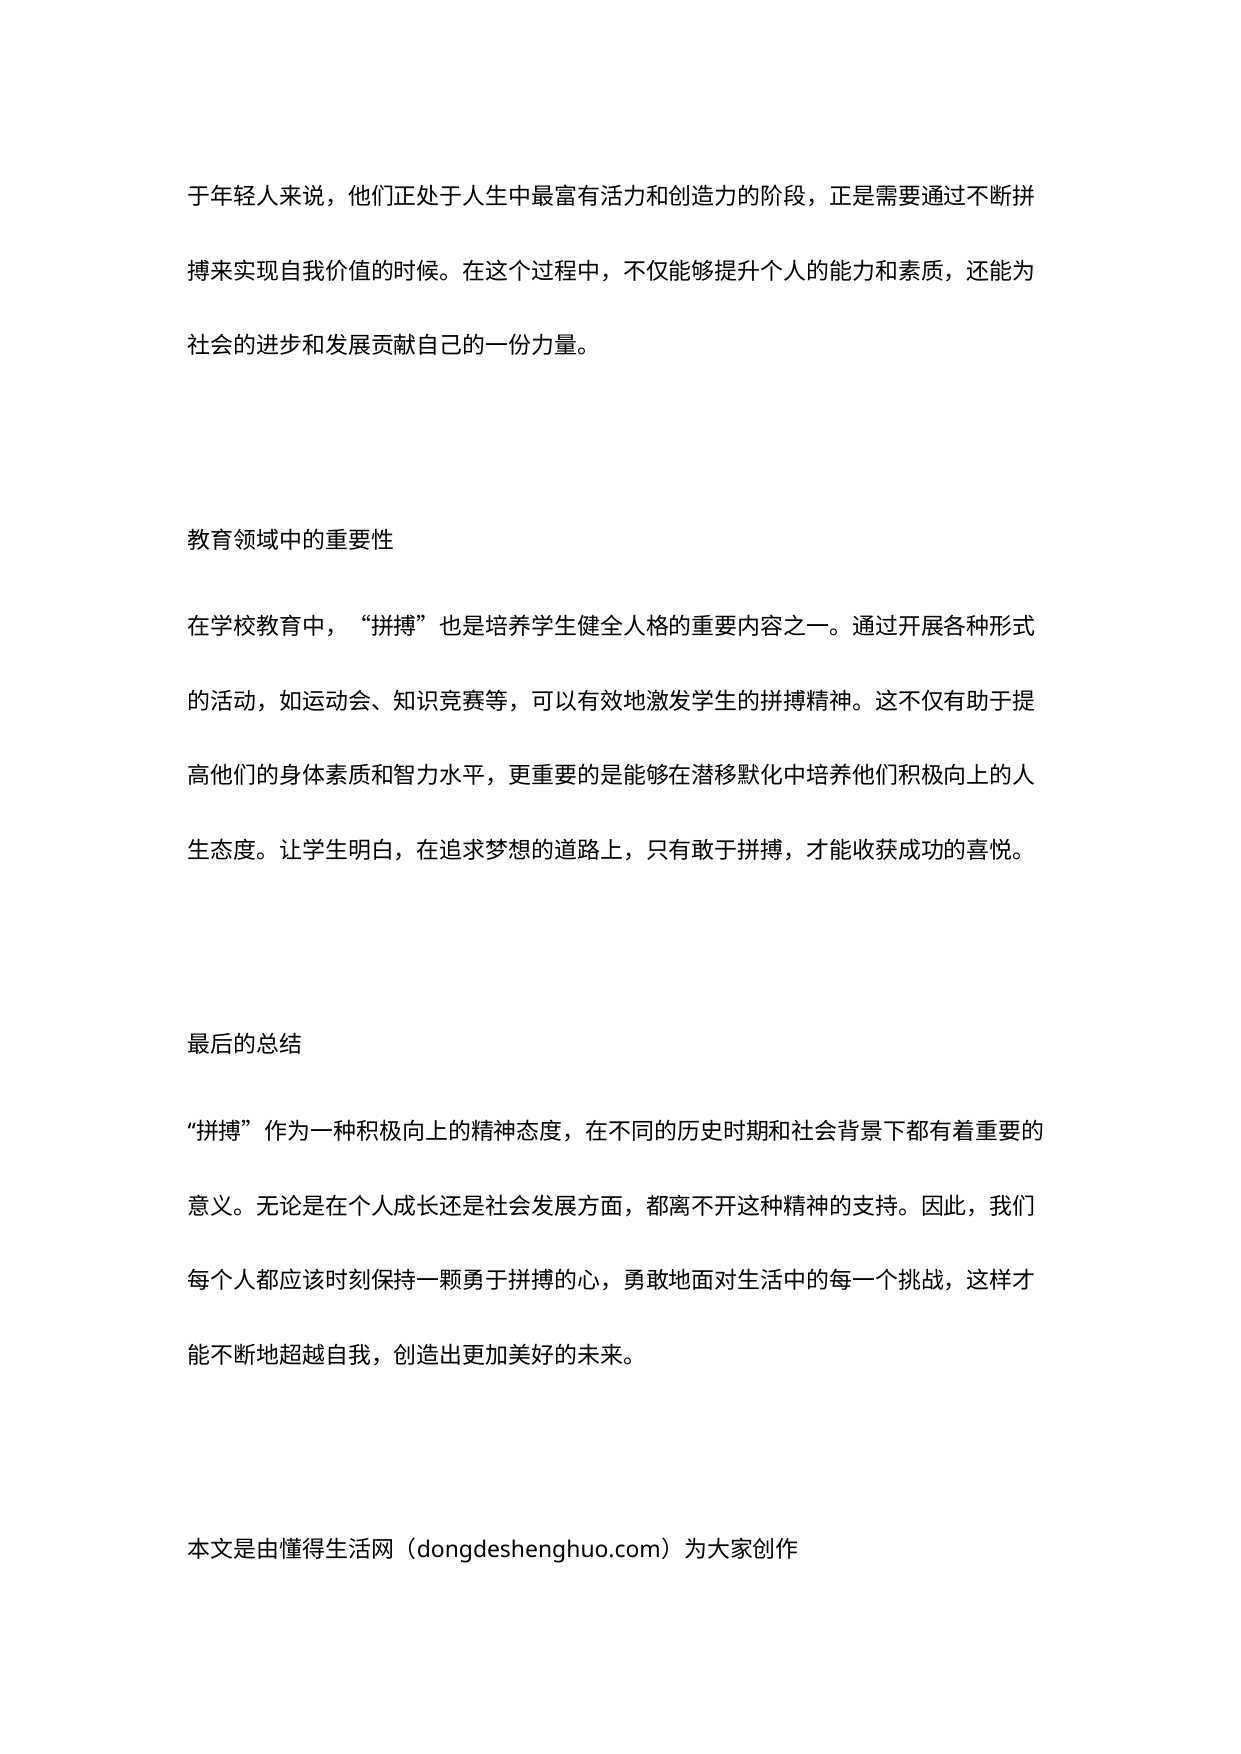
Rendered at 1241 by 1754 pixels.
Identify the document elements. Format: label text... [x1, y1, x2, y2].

text 最后的总结 [187, 1011, 1053, 1076]
text 在学校教育中，“拼搏”也是培养学生健全人格的重要内容之一。通过开展各种形式的活动，如运动会、知识竞赛等，可以有效地激发学生的拼搏精神。这不仅有助于提高他们的身体素质和智力水平，更重要的是能够在潜移默化中培养他们积极向上的人生态度。让学生明白，在追求梦想的道路上，只有敢于拼搏，才能收获成功的喜悦。 [187, 592, 1053, 881]
text “拼搏”作为一种积极向上的精神态度，在不同的历史时期和社会背景下都有着重要的意义。无论是在个人成长还是社会发展方面，都离不开这种精神的支持。因此，我们每个人都应该时刻保持一颗勇于拼搏的心，勇敢地面对生活中的每一个挑战，这样才能不断地超越自我，创造出更加美好的未来。 [187, 1097, 1053, 1386]
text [187, 162, 1053, 376]
text 教育领域中的重要性 [187, 506, 1053, 571]
text 本文是由懂得生活网（dongdeshenghuo.com）为大家创作 [187, 1515, 1053, 1580]
